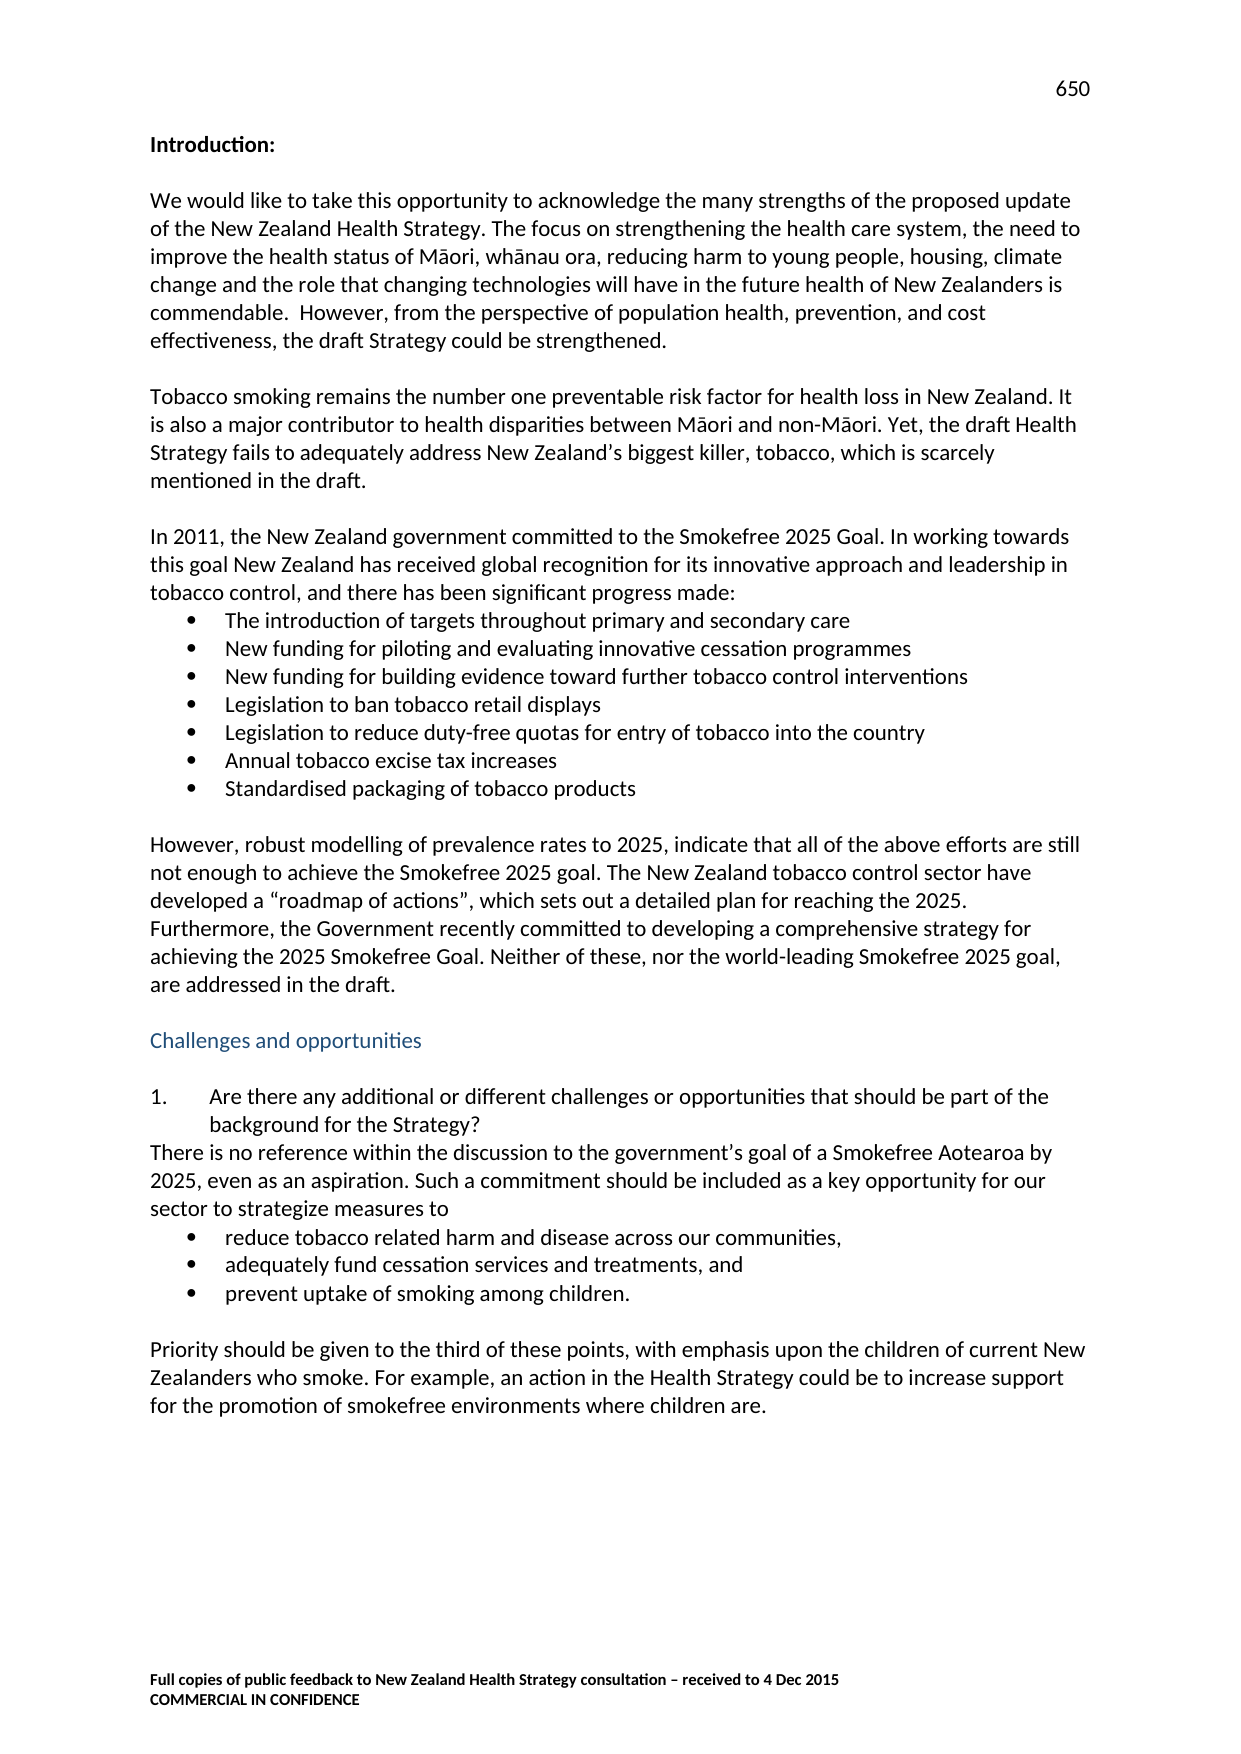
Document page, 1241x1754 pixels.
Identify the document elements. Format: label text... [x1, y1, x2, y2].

text Introduction: [150, 130, 1090, 158]
text There is no reference within the discussion to the government’s goal of a Smokefree Aotearoa by 2025, even as an aspiration. Such a commitment should be included as a key opportunity for our sector to strategize measures to [150, 1138, 1090, 1223]
list Annual tobacco excise tax increases [187, 746, 1090, 774]
list Standardised packaging of tobacco products [187, 774, 1090, 802]
text We would like to take this opportunity to acknowledge the many strengths of the proposed update of the New Zealand Health Strategy. The focus on strengthening the health care system, the need to improve the health status of Māori, whānau ora, reducing harm to young people, housing, climate change and the role that changing technologies will have in the future health of New Zealanders is commendable. However, from the perspective of population health, prevention, and cost effectiveness, the draft Strategy could be strengthened. [150, 186, 1090, 354]
subtitle Challenges and opportunities [150, 1026, 1090, 1054]
list prevent uptake of smoking among children. [187, 1279, 1090, 1307]
text Tobacco smoking remains the number one preventable risk factor for health loss in New Zealand. It is also a major contributor to health disparities between Māori and non-Māori. Yet, the draft Health Strategy fails to adequately address New Zealand’s biggest killer, tobacco, which is scarcely mentioned in the draft. [150, 382, 1090, 494]
list Legislation to ban tobacco retail displays [187, 690, 1090, 718]
text 1. Are there any additional or different challenges or opportunities that should be part of the background for the Strategy? [150, 1082, 1090, 1138]
text In 2011, the New Zealand government committed to the Smokefree 2025 Goal. In working towards this goal New Zealand has received global recognition for its innovative approach and leadership in tobacco control, and there has been significant progress made: [150, 522, 1090, 606]
list adequately fund cessation services and treatments, and [187, 1251, 1090, 1279]
text Priority should be given to the third of these points, with emphasis upon the children of current New Zealanders who smoke. For example, an action in the Health Strategy could be to increase support for the promotion of smokefree environments where children are. [150, 1335, 1090, 1419]
list Legislation to reduce duty-free quotas for entry of tobacco into the country [187, 718, 1090, 746]
list reduce tobacco related harm and disease across our communities, [187, 1223, 1090, 1251]
list New funding for piloting and evaluating innovative cessation programmes [187, 634, 1090, 662]
list New funding for building evidence toward further tobacco control interventions [187, 662, 1090, 690]
text However, robust modelling of prevalence rates to 2025, indicate that all of the above efforts are still not enough to achieve the Smokefree 2025 goal. The New Zealand tobacco control sector have developed a “roadmap of actions”, which sets out a detailed plan for reaching the 2025. Furthermore, the Government recently committed to developing a comprehensive strategy for achieving the 2025 Smokefree Goal. Neither of these, nor the world-leading Smokefree 2025 goal, are addressed in the draft. [150, 830, 1090, 998]
list The introduction of targets throughout primary and secondary care [187, 606, 1090, 634]
